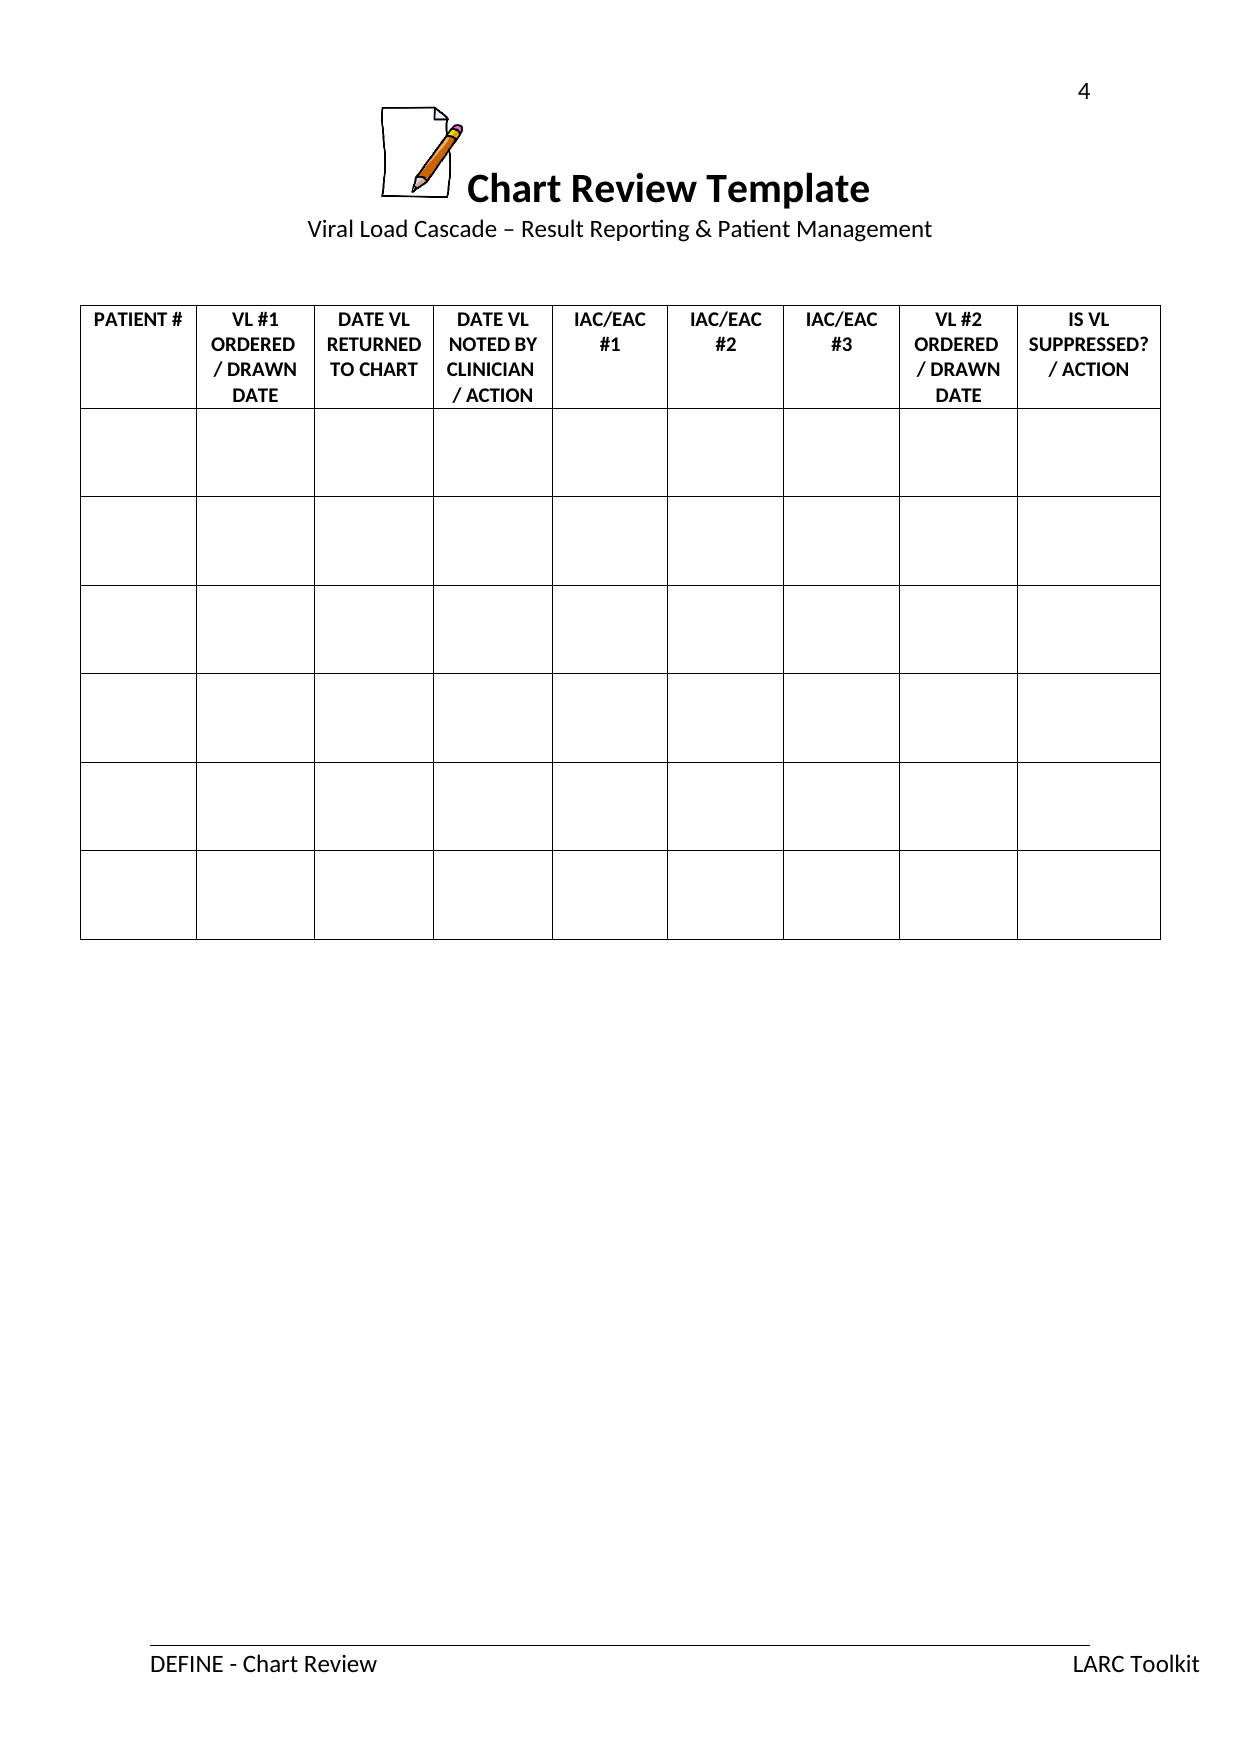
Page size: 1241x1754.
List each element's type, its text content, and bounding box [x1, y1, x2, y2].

table_cell [315, 497, 433, 584]
table_cell [81, 674, 196, 762]
table_cell [784, 763, 899, 850]
table_cell [553, 497, 667, 584]
table_cell [434, 674, 552, 762]
table_cell [784, 586, 899, 673]
table_cell [1018, 851, 1160, 939]
table_header Patient # [81, 306, 196, 407]
table_header IAC/EAC #2 [668, 306, 783, 407]
table_header VL #2 ordered / drawn date [900, 306, 1017, 407]
table_cell [553, 586, 667, 673]
table_header Date VL returned to chart [315, 306, 433, 407]
table_cell [900, 497, 1017, 584]
table_cell [315, 851, 433, 939]
text Viral Load Cascade – Result Reporting & Patient Management [150, 213, 1090, 244]
table_cell [668, 674, 783, 762]
table_cell [668, 763, 783, 850]
table_cell [900, 763, 1017, 850]
table_cell [81, 851, 196, 939]
table_cell [197, 674, 314, 762]
table_cell [1018, 409, 1160, 496]
table_cell [784, 851, 899, 939]
table_cell [434, 409, 552, 496]
table_cell [197, 763, 314, 850]
table_cell [434, 851, 552, 939]
table_cell [315, 763, 433, 850]
table_cell [900, 586, 1017, 673]
table_cell [1018, 763, 1160, 850]
table_cell [434, 586, 552, 673]
table_cell [315, 674, 433, 762]
table_header Is VL suppressed? / action [1018, 306, 1160, 407]
table_cell [668, 497, 783, 584]
table_cell [900, 409, 1017, 496]
table_cell [197, 586, 314, 673]
table_cell [315, 409, 433, 496]
table_cell [1018, 497, 1160, 584]
table_cell [900, 674, 1017, 762]
table_cell [784, 497, 899, 584]
text Chart Review Template [150, 106, 1090, 213]
table_header VL #1 ordered / drawn date [197, 306, 314, 407]
picture [369, 105, 467, 203]
table_cell [1018, 674, 1160, 762]
table_cell [784, 674, 899, 762]
table_cell [197, 409, 314, 496]
table_cell [553, 763, 667, 850]
table_cell [553, 851, 667, 939]
table_cell [553, 409, 667, 496]
table_cell [668, 586, 783, 673]
table_cell [553, 674, 667, 762]
table_cell [1018, 586, 1160, 673]
table_cell [81, 497, 196, 584]
table_cell [668, 409, 783, 496]
table_cell [784, 409, 899, 496]
table_cell [81, 763, 196, 850]
table_header IAC/EAC #1 [553, 306, 667, 407]
table_cell [197, 497, 314, 584]
table_header IAC/EAC #3 [784, 306, 899, 407]
table_cell [315, 586, 433, 673]
table_cell [668, 851, 783, 939]
table_cell [434, 497, 552, 584]
table_cell [197, 851, 314, 939]
table_cell [81, 586, 196, 673]
table_cell [81, 409, 196, 496]
table_cell [900, 851, 1017, 939]
table_header Date VL noted by clinician / action [434, 306, 552, 407]
table_cell [434, 763, 552, 850]
